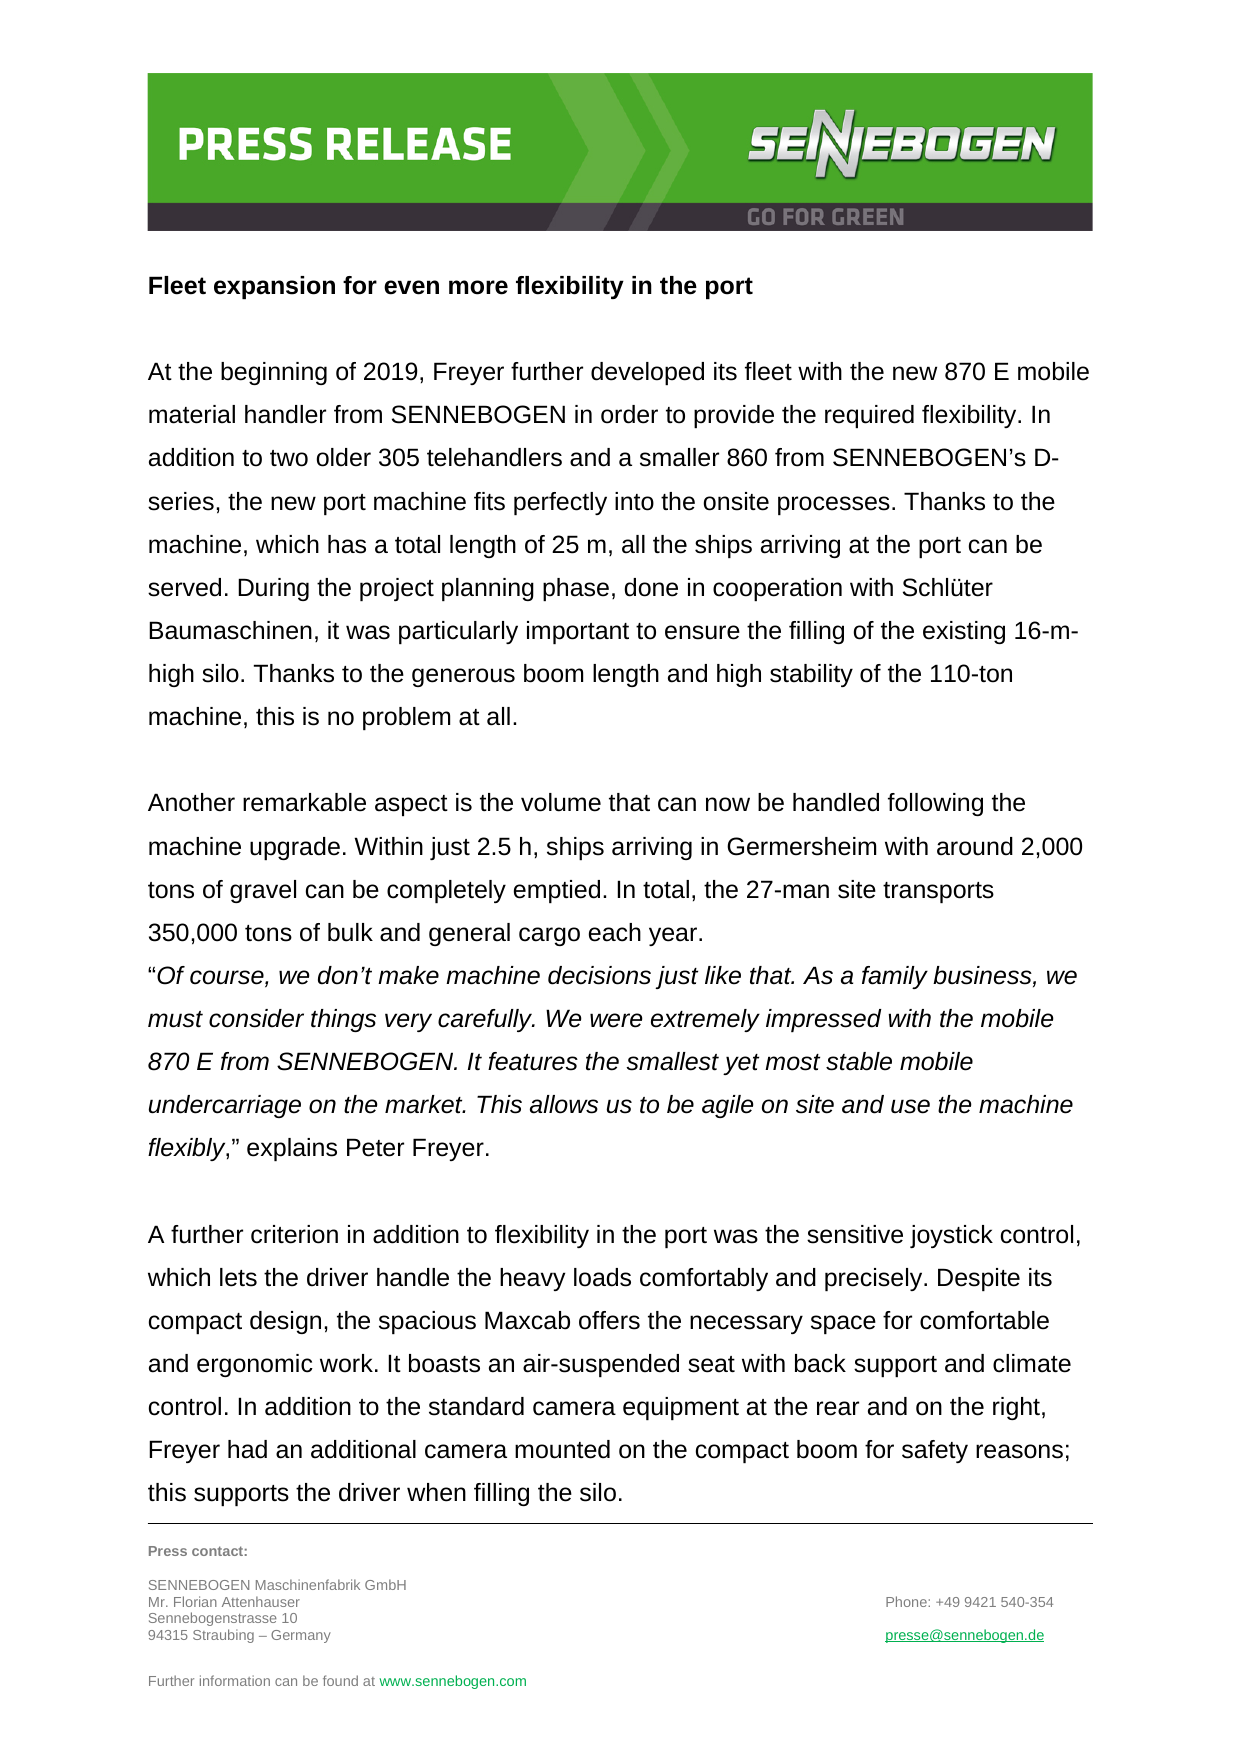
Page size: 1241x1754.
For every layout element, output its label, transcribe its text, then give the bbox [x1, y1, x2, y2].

picture [147, 73, 1093, 231]
text At the beginning of 2019, Freyer further developed its fleet with the new 870 E mobile material handler from SENNEBOGEN in order to provide the required flexibility. In addition to two older 305 telehandlers and a smaller 860 from SENNEBOGEN’s D-series, the new port machine fits perfectly into the onsite processes. Thanks to the machine, which has a total length of 25 m, all the ships arriving at the port can be served. During the project planning phase, done in cooperation with Schlüter Baumaschinen, it was particularly important to ensure the filling of the existing 16-m-high silo. Thanks to the generous boom length and high stability of the 110-ton machine, this is no problem at all. [148, 357, 1093, 731]
text Fleet expansion for even more flexibility in the port [148, 271, 1093, 299]
text “Of course, we don’t make machine decisions just like that. As a family business, we must consider things very carefully. We were extremely impressed with the mobile 870 E from SENNEBOGEN. It features the smallest yet most stable mobile undercarriage on the market. This allows us to be agile on site and use the machine flexibly,” explains Peter Freyer. [148, 961, 1093, 1162]
text Another remarkable aspect is the volume that can now be handled following the machine upgrade. Within just 2.5 h, ships arriving in Germersheim with around 2,000 tons of gravel can be completely emptied. In total, the 27-man site transports 350,000 tons of bulk and general cargo each year. [148, 788, 1093, 946]
text A further criterion in addition to flexibility in the port was the sensitive joystick control, which lets the driver handle the heavy loads comfortably and precisely. Despite its compact design, the spacious Maxcab offers the necessary space for comfortable and ergonomic work. It boasts an air-suspended seat with back support and climate control. In addition to the standard camera equipment at the rear and on the right, Freyer had an additional camera mounted on the compact boom for safety reasons; this supports the driver when filling the silo. [148, 1219, 1093, 1507]
